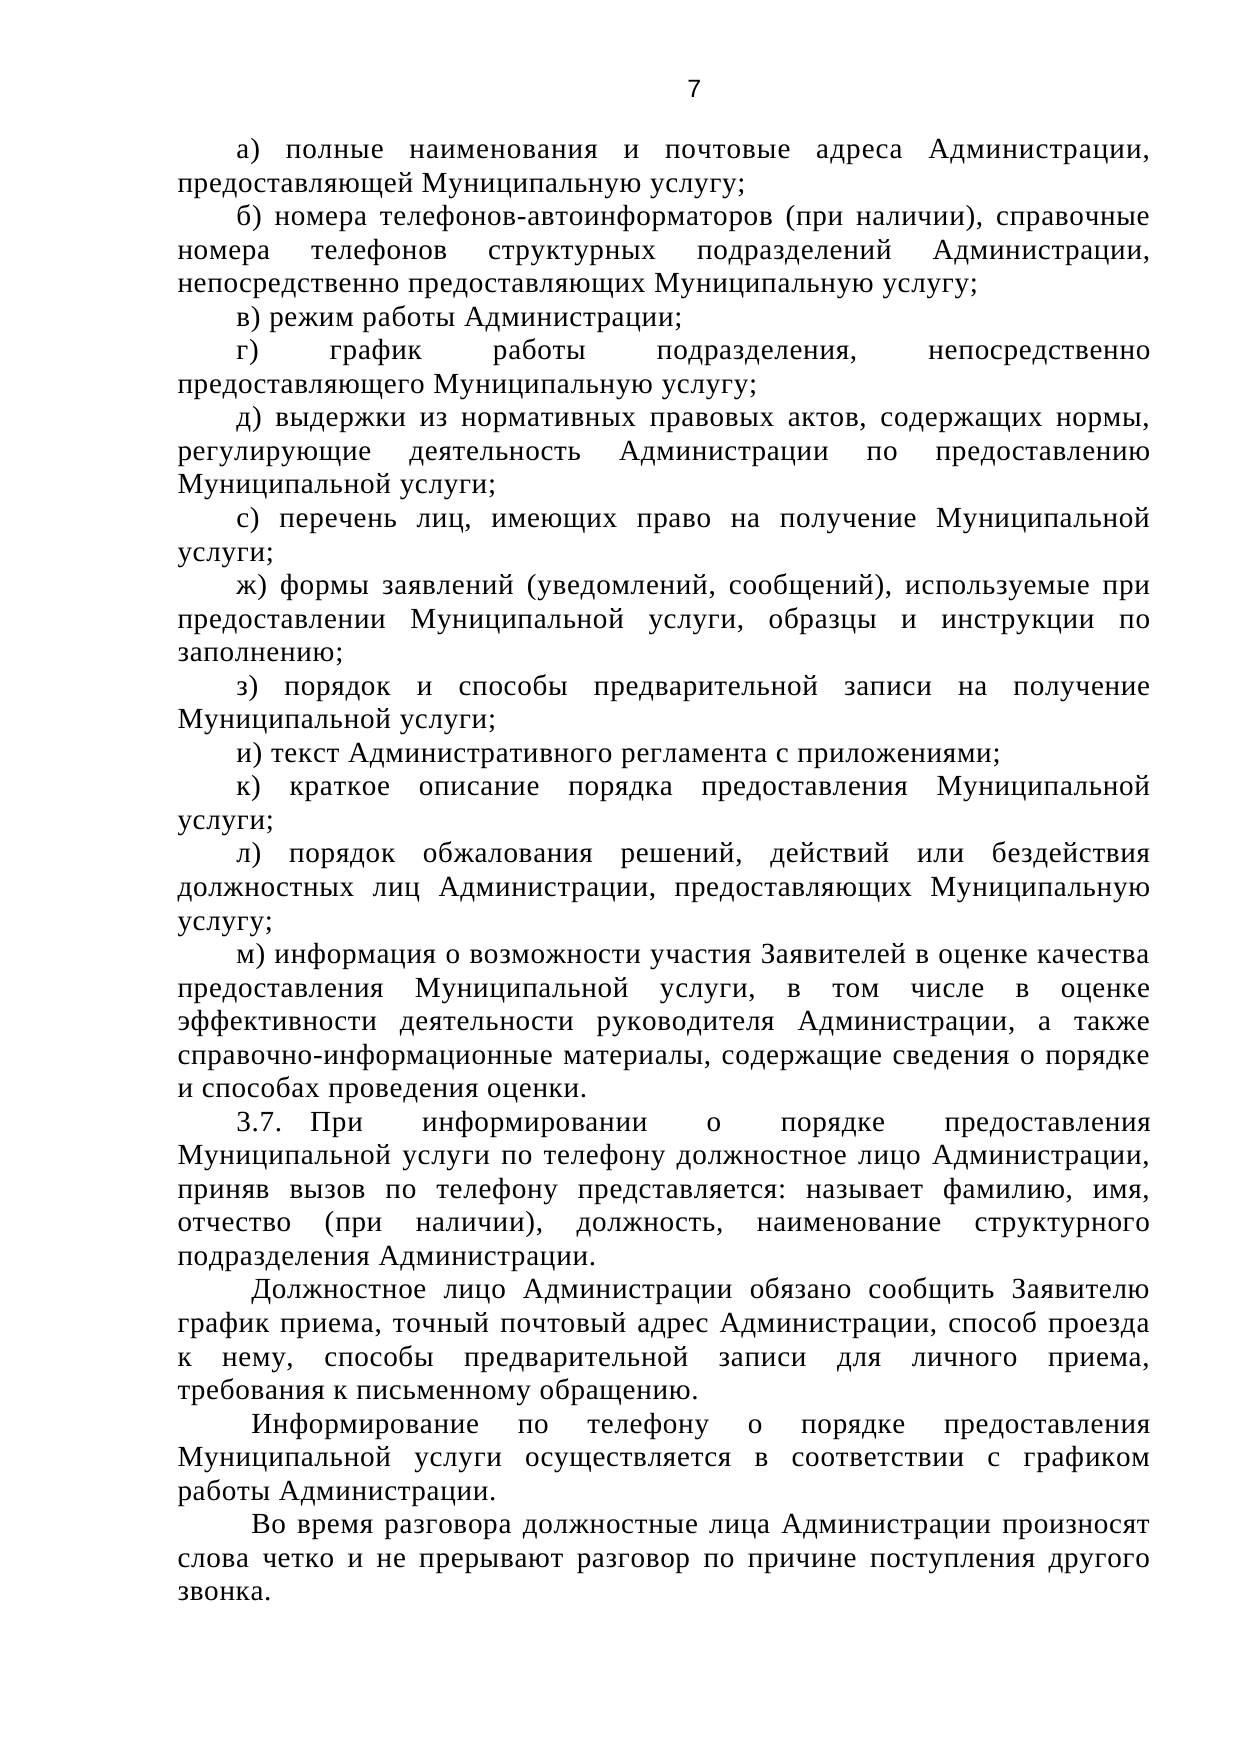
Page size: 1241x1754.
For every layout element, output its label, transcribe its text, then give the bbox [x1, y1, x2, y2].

text Должностное лицо Администрации обязано сообщить Заявителю график приема, точный почтовый адрес Администрации, способ проезда к нему, способы предварительной записи для личного приема, требования к письменному обращению. [177, 1272, 1152, 1406]
text г) график работы подразделения, непосредственно предоставляющего Муниципальную услугу; [177, 332, 1152, 399]
text Информирование по телефону о порядке предоставления Муниципальной услуги осуществляется в соответствии с графиком работы Администрации. [177, 1406, 1152, 1506]
text в) режим работы Администрации; [177, 299, 1152, 332]
text с) перечень лиц, имеющих право на получение Муниципальной услуги; [177, 500, 1152, 567]
text з) порядок и способы предварительной записи на получение Муниципальной услуги; [177, 668, 1152, 735]
text ж) формы заявлений (уведомлений, сообщений), используемые при предоставлении Муниципальной услуги, образцы и инструкции по заполнению; [177, 567, 1152, 668]
text д) выдержки из нормативных правовых актов, содержащих нормы, регулирующие деятельность Администрации по предоставлению Муниципальной услуги; [177, 399, 1152, 500]
list При информировании о порядке предоставления Муниципальной услуги по телефону должностное лицо Администрации, приняв вызов по телефону представляется: называет фамилию, имя, отчество (при наличии), должность, наименование структурного подразделения Администрации. [177, 1104, 1152, 1272]
text л) порядок обжалования решений, действий или бездействия должностных лиц Администрации, предоставляющих Муниципальную услугу; [177, 836, 1152, 936]
text к) краткое описание порядка предоставления Муниципальной услуги; [177, 768, 1152, 836]
text б) номера телефонов-автоинформаторов (при наличии), справочные номера телефонов структурных подразделений Администрации, непосредственно предоставляющих Муниципальную услугу; [177, 198, 1152, 299]
text Во время разговора должностные лица Администрации произносят слова четко и не прерывают разговор по причине поступления другого звонка. [177, 1506, 1152, 1607]
text и) текст Административного регламента с приложениями; [177, 735, 1152, 768]
text м) информация о возможности участия Заявителей в оценке качества предоставления Муниципальной услуги, в том числе в оценке эффективности деятельности руководителя Администрации, а также справочно-информационные материалы, содержащие сведения о порядке и способах проведения оценки. [177, 936, 1152, 1104]
text а) полные наименования и почтовые адреса Администрации, предоставляющей Муниципальную услугу; [177, 131, 1152, 198]
